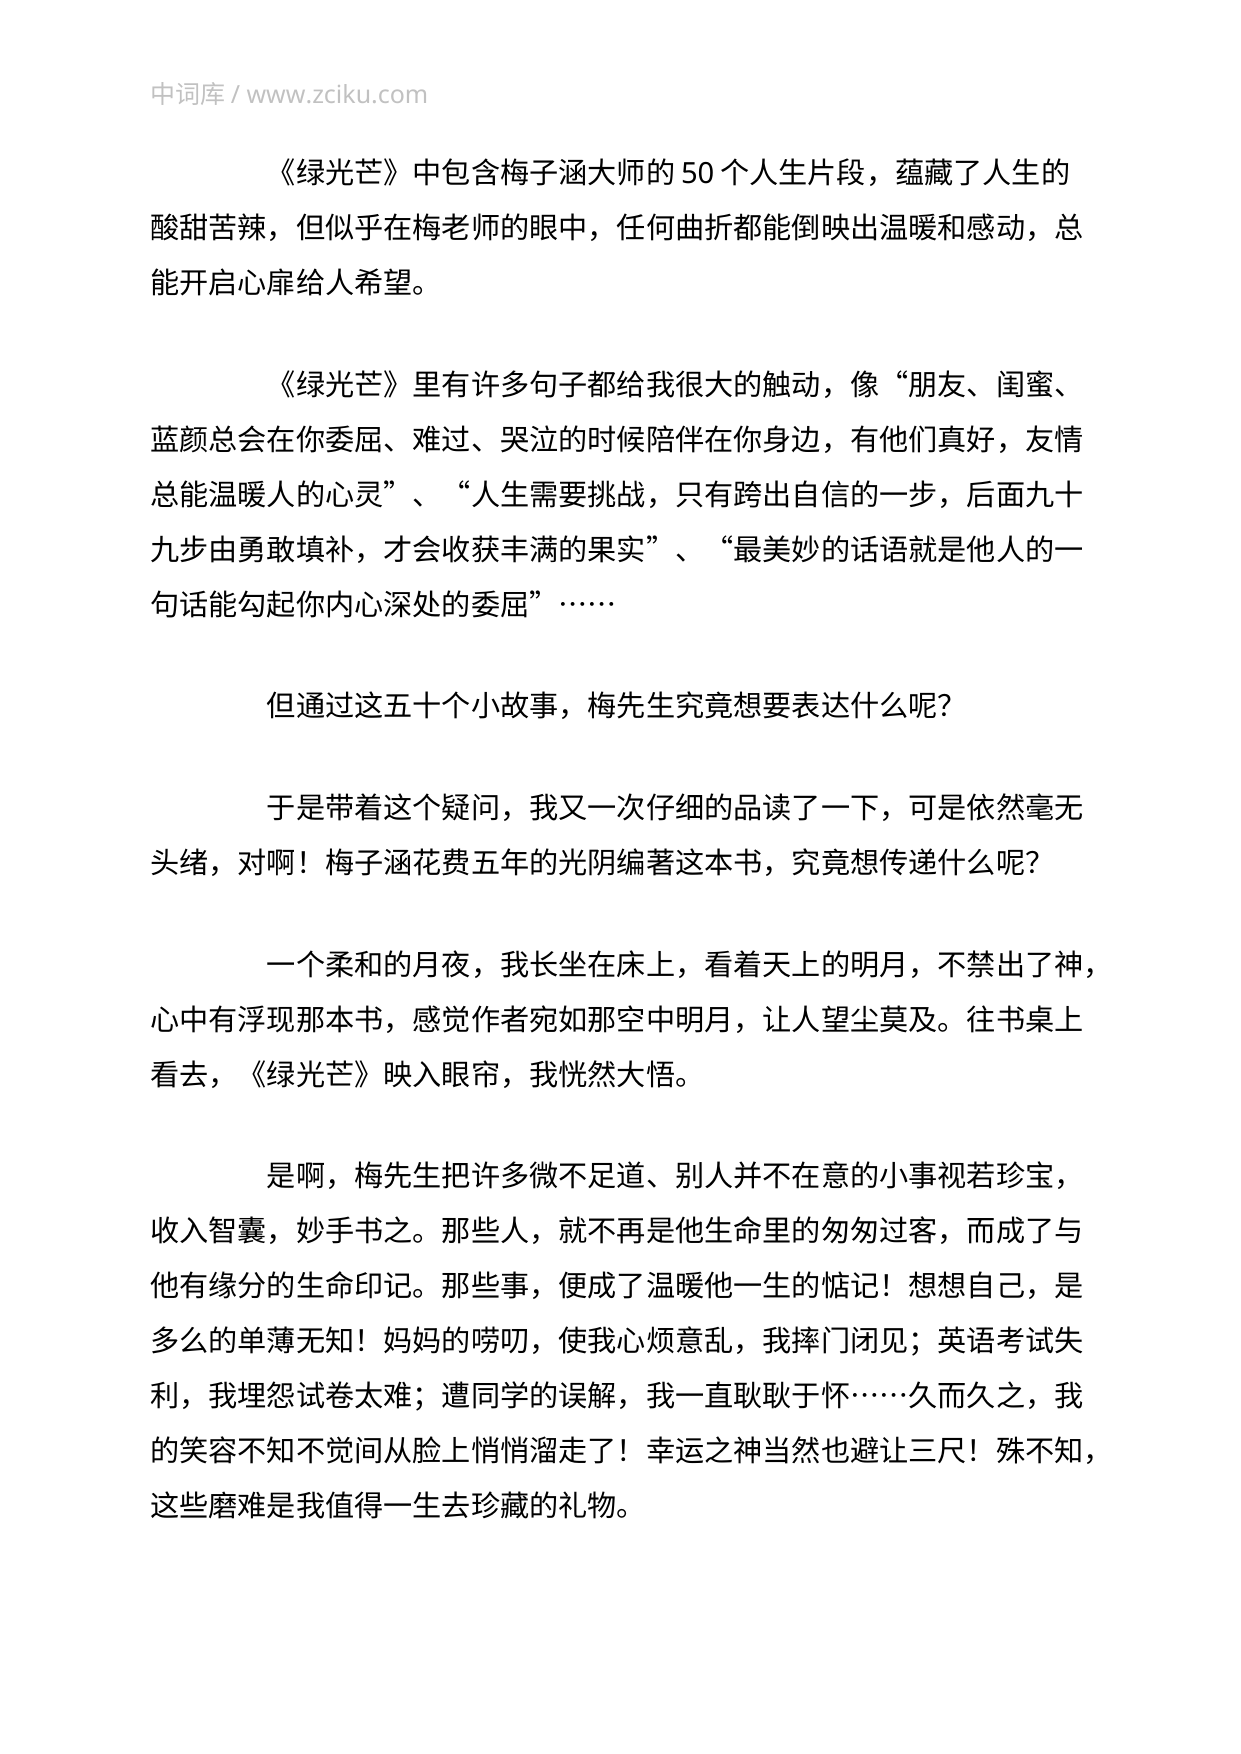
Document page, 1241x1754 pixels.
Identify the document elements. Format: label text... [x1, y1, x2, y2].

text 一个柔和的月夜，我长坐在床上，看着天上的明月，不禁出了神，心中有浮现那本书，感觉作者宛如那空中明月，让人望尘莫及。往书桌上看去，《绿光芒》映入眼帘，我恍然大悟。 [150, 941, 1090, 1093]
text 于是带着这个疑问，我又一次仔细的品读了一下，可是依然毫无头绪，对啊！梅子涵花费五年的光阴编著这本书，究竟想传递什么呢？ [150, 785, 1090, 882]
text 《绿光芒》中包含梅子涵大师的50个人生片段，蕴藏了人生的酸甜苦辣，但似乎在梅老师的眼中，任何曲折都能倒映出温暖和感动，总能开启心扉给人希望。 [150, 150, 1090, 302]
text 是啊，梅先生把许多微不足道、别人并不在意的小事视若珍宝，收入智囊，妙手书之。那些人，就不再是他生命里的匆匆过客，而成了与他有缘分的生命印记。那些事，便成了温暖他一生的惦记！想想自己，是多么的单薄无知！妈妈的唠叨，使我心烦意乱，我摔门闭见；英语考试失利，我埋怨试卷太难；遭同学的误解，我一直耿耿于怀……久而久之，我的笑容不知不觉间从脸上悄悄溜走了！幸运之神当然也避让三尺！殊不知，这些磨难是我值得一生去珍藏的礼物。 [150, 1153, 1090, 1525]
text 《绿光芒》里有许多句子都给我很大的触动，像“朋友、闺蜜、蓝颜总会在你委屈、难过、哭泣的时候陪伴在你身边，有他们真好，友情总能温暖人的心灵”、“人生需要挑战，只有跨出自信的一步，后面九十九步由勇敢填补，才会收获丰满的果实”、“最美妙的话语就是他人的一句话能勾起你内心深处的委屈”…… [150, 362, 1090, 623]
text 但通过这五十个小故事，梅先生究竟想要表达什么呢？ [150, 683, 1090, 725]
